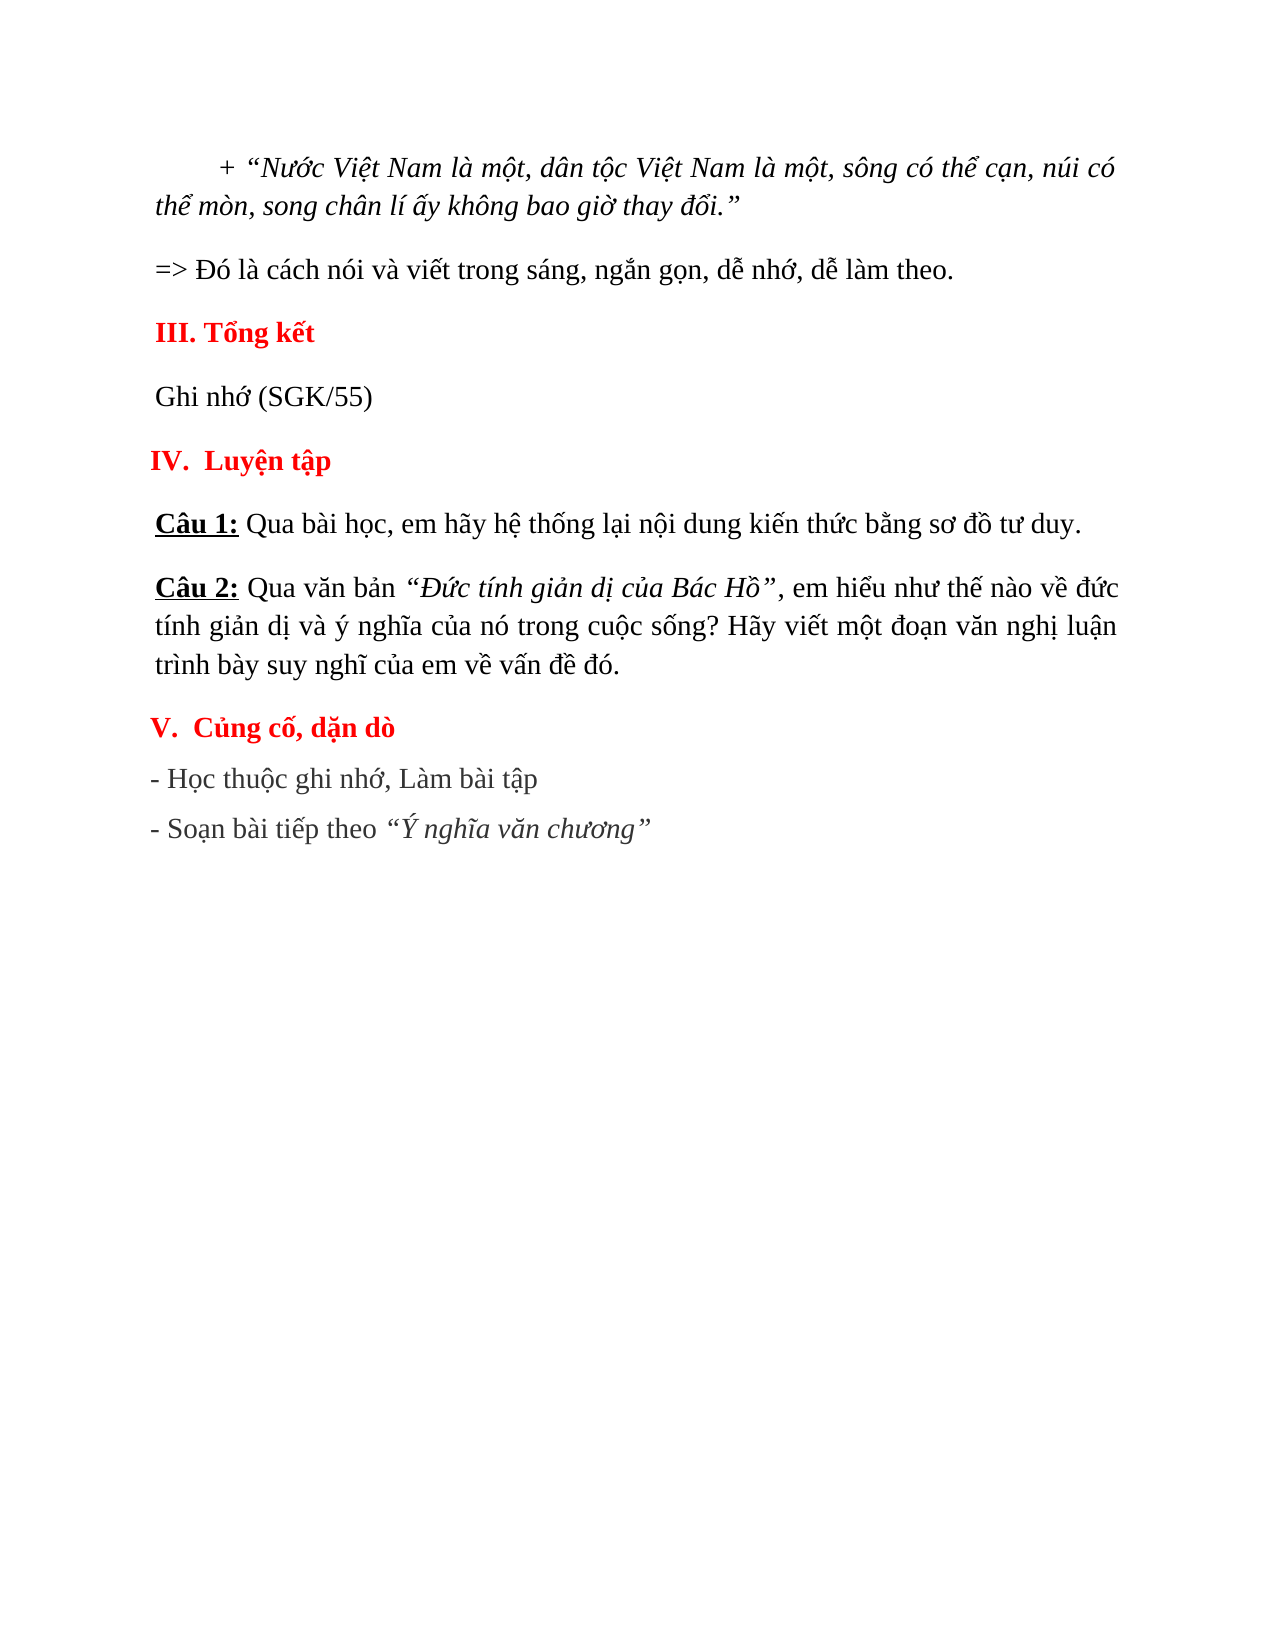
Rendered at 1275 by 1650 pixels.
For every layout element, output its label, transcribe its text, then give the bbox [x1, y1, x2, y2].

text III. Tổng kết [155, 316, 1120, 349]
text Câu 1: Qua bài học, em hãy hệ thống lại nội dung kiến thức bằng sơ đồ tư duy. [155, 506, 1120, 540]
text => Đó là cách nói và viết trong sáng, ngắn gọn, dễ nhớ, dễ làm theo. [155, 252, 1120, 286]
text - Soạn bài tiếp theo “Ý nghĩa văn chương” [150, 811, 1125, 844]
text - Học thuộc ghi nhớ, Làm bài tập [150, 761, 1125, 794]
text Ghi nhớ (SGK/55) [155, 379, 1120, 413]
text Câu 2: Qua văn bản “Đức tính giản dị của Bác Hồ”, em hiểu như thế nào về đức tính giản dị và ý nghĩa của nó trong cuộc sống? Hãy viết một đoạn văn nghị luận trình bày suy nghĩ của em về vấn đề đó. [155, 570, 1120, 680]
text + “Nước Việt Nam là một, dân tộc Việt Nam là một, sông có thể cạn, núi có thể mòn, song chân lí ấy không bao giờ thay đổi.” [155, 150, 1120, 222]
text IV. Luyện tập [150, 443, 1120, 476]
text V. Củng cố, dặn dò [150, 710, 1125, 744]
